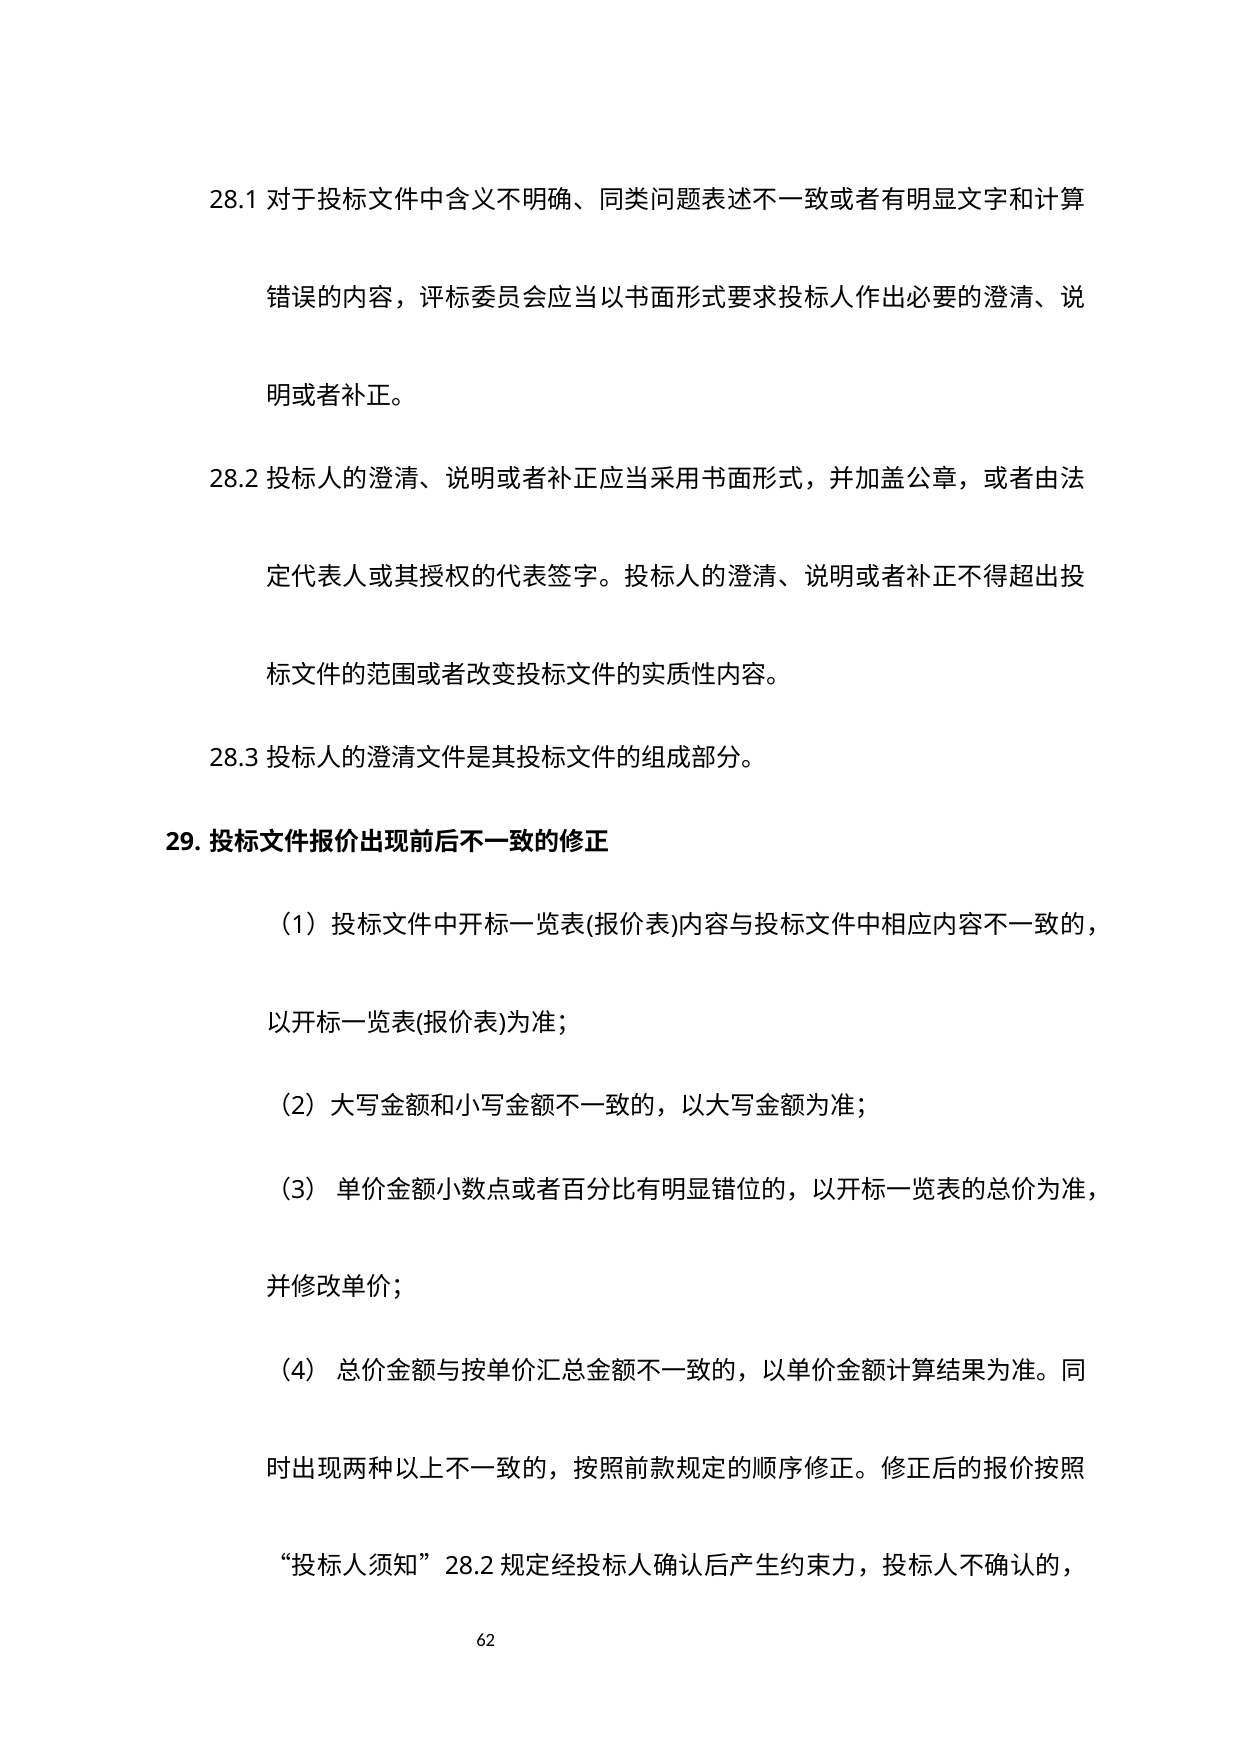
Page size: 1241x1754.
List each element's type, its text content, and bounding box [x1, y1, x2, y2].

list 对于投标文件中含义不明确、同类问题表述不一致或者有明显文字和计算错误的内容，评标委员会应当以书面形式要求投标人作出必要的澄清、说明或者补正。 [209, 166, 1087, 426]
list 投标人的澄清文件是其投标文件的组成部分。 [209, 723, 1087, 789]
text （1）投标文件中开标一览表(报价表)内容与投标文件中相应内容不一致的，以开标一览表(报价表)为准； [266, 890, 1087, 1053]
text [266, 1336, 1087, 1597]
list 投标人的澄清、说明或者补正应当采用书面形式，并加盖公章，或者由法定代表人或其授权的代表签字。投标人的澄清、说明或者补正不得超出投标文件的范围或者改变投标文件的实质性内容。 [209, 444, 1087, 705]
text （2）大写金额和小写金额不一致的，以大写金额为准； [266, 1071, 1087, 1136]
list 投标文件报价出现前后不一致的修正 [165, 807, 1087, 872]
text （3） 单价金额小数点或者百分比有明显错位的，以开标一览表的总价为准，并修改单价； [266, 1154, 1087, 1318]
